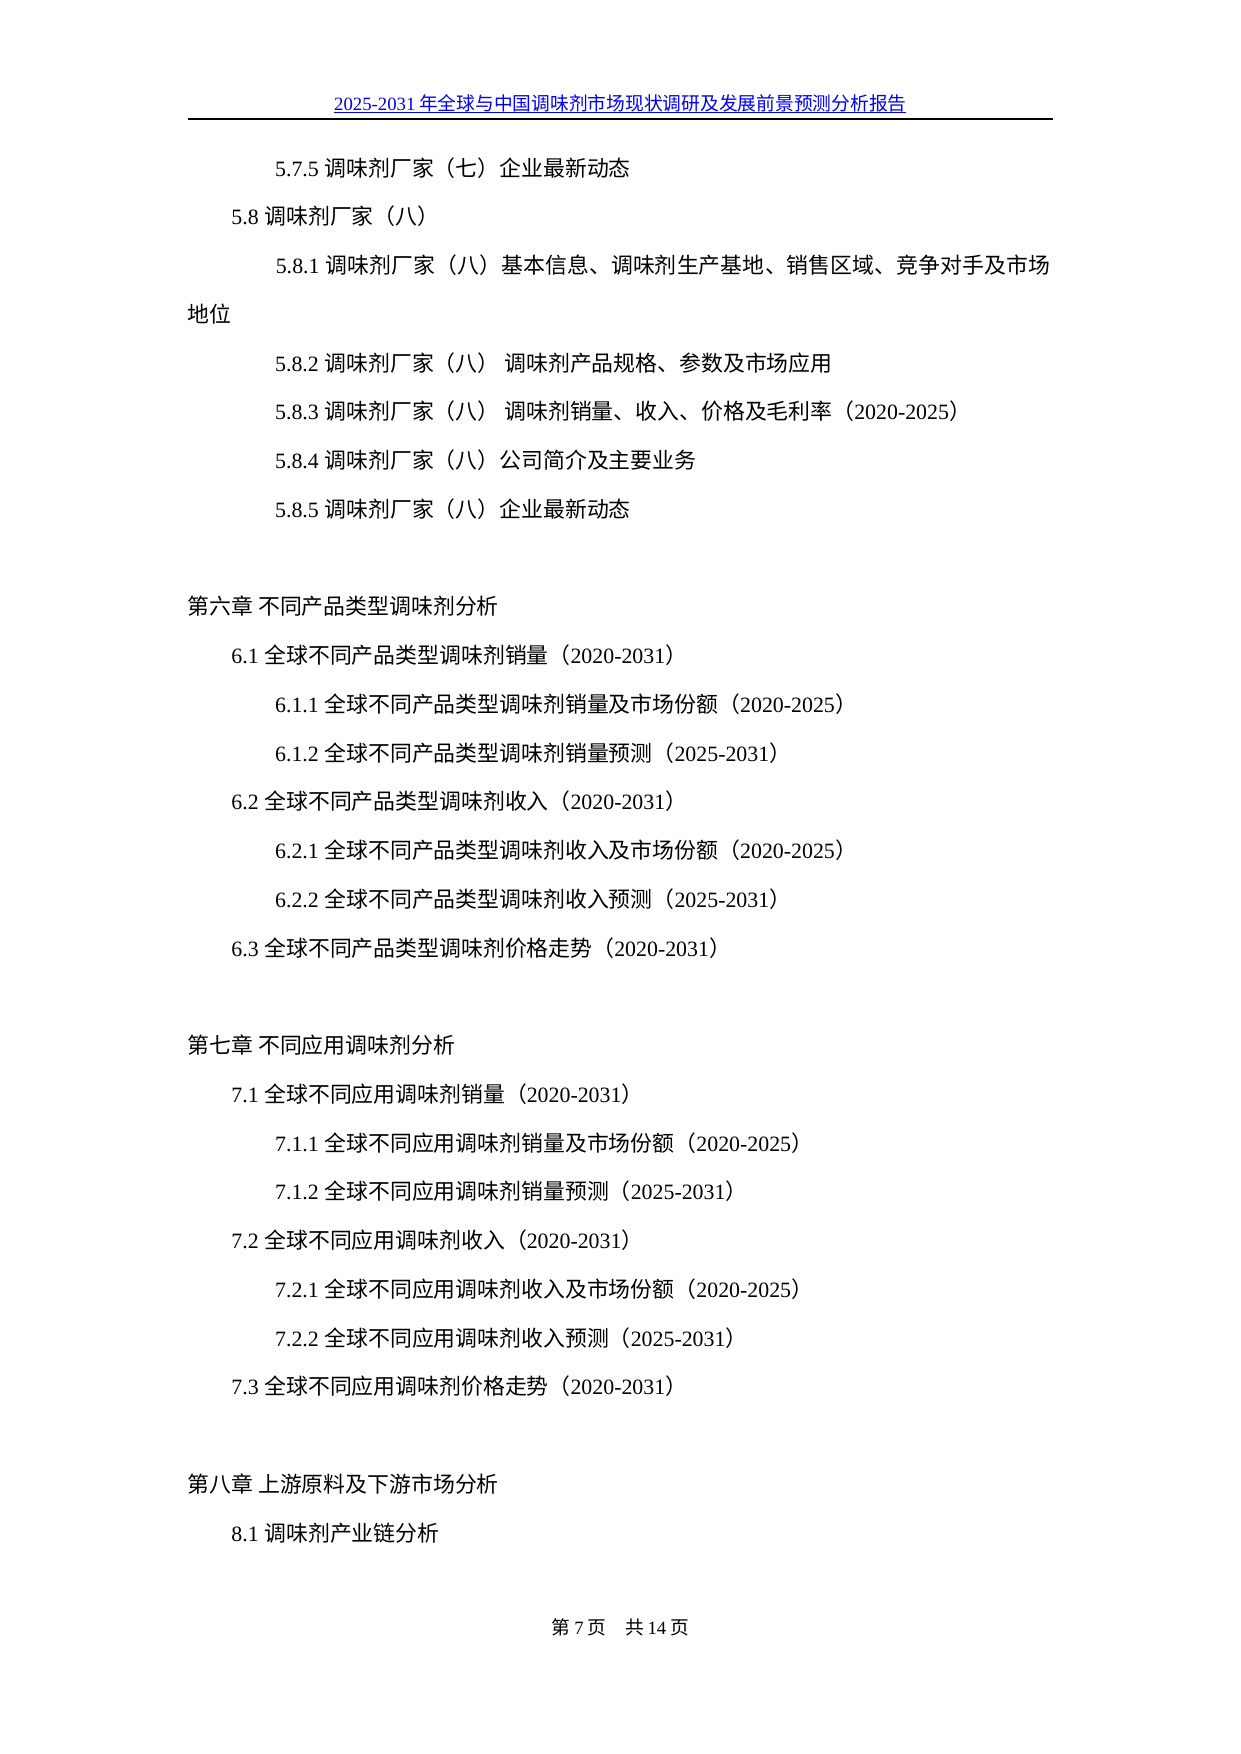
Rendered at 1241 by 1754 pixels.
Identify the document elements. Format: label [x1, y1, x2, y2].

text [187, 150, 1053, 1548]
